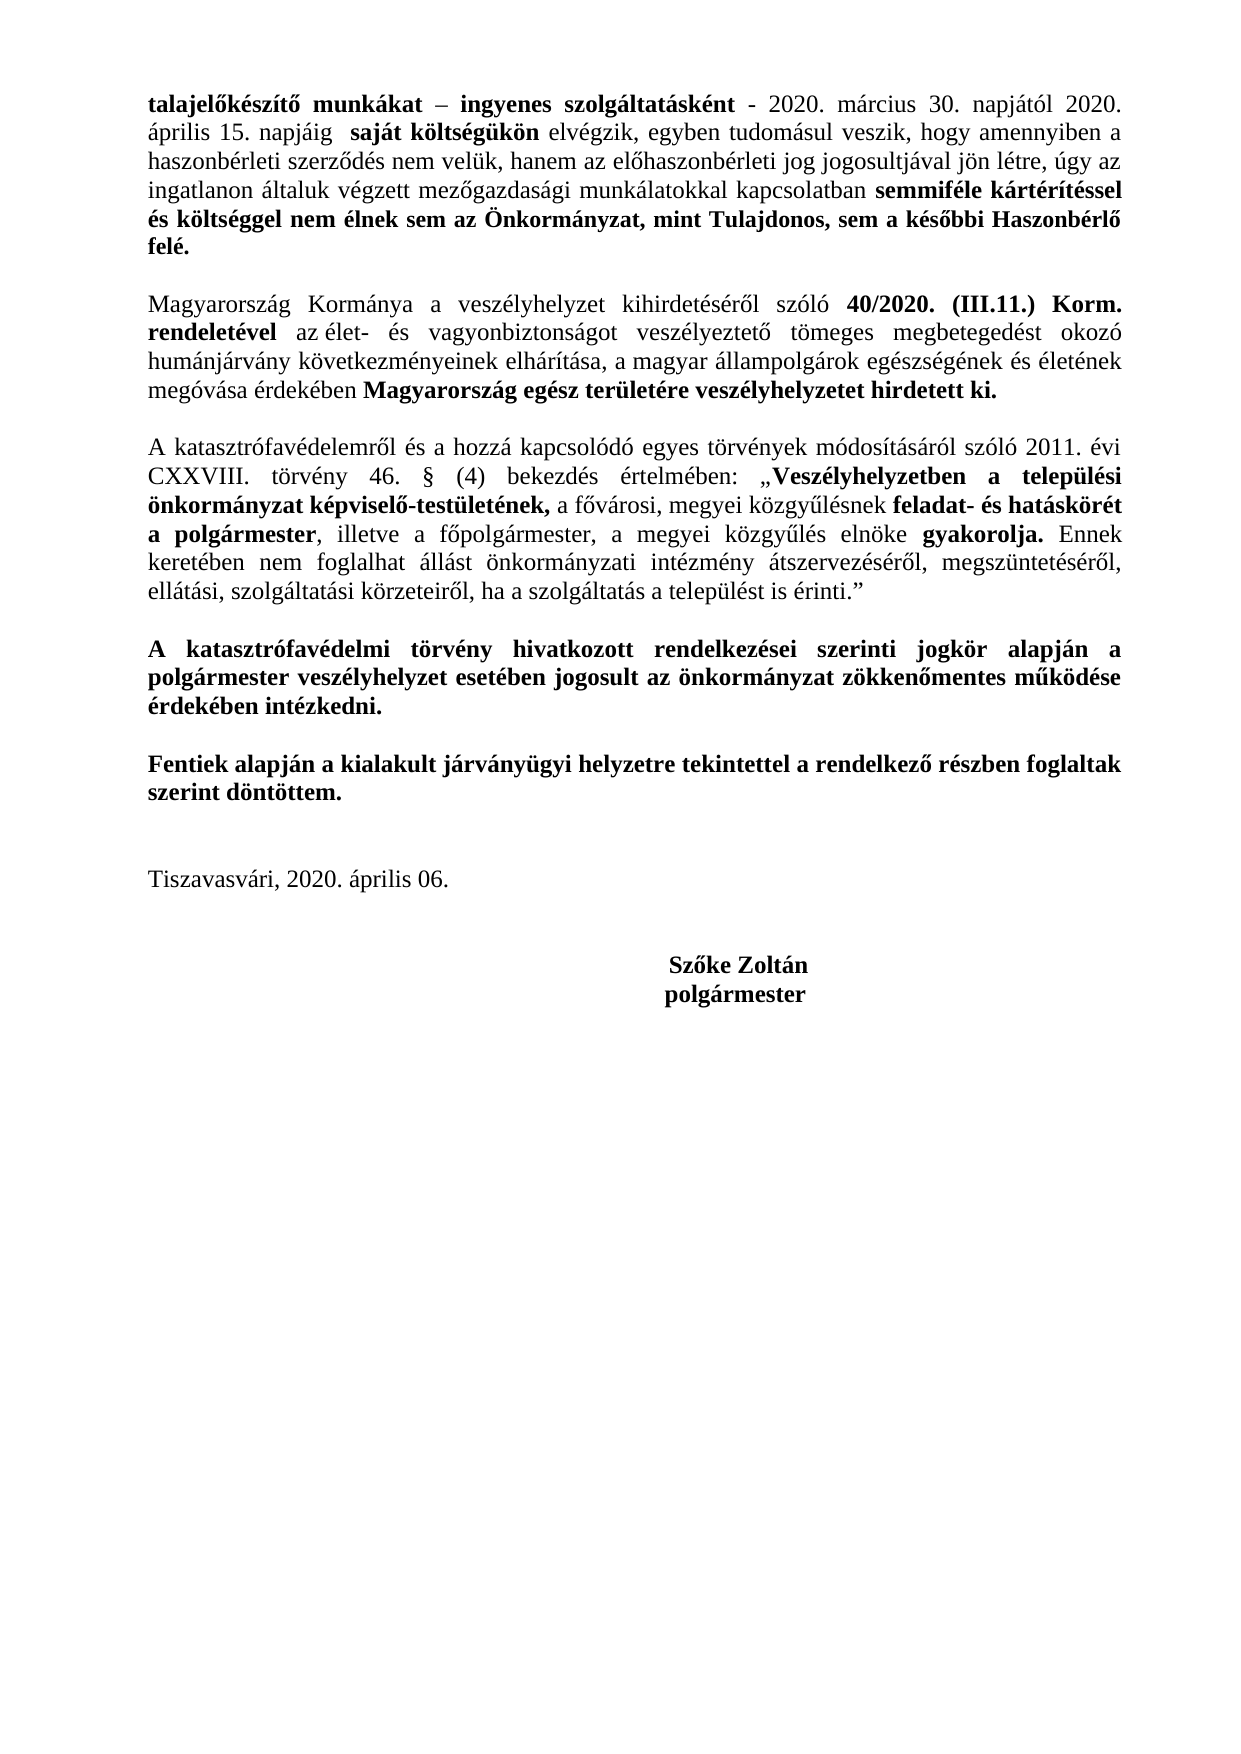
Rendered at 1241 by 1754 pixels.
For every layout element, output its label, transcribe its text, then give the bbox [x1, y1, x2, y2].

text Magyarország Kormánya a veszélyhelyzet kihirdetéséről szóló 40/2020. (III.11.) Korm. rendeletével az élet- és vagyonbiztonságot veszélyeztető tömeges megbetegedést okozó humánjárvány következményeinek elhárítása, a magyar állampolgárok egészségének és életének megóvása érdekében Magyarország egész területére veszélyhelyzetet hirdetett ki. [148, 289, 1122, 404]
text A katasztrófavédelemről és a hozzá kapcsolódó egyes törvények módosításáról szóló 2011. évi CXXVIII. törvény 46. § (4) bekezdés értelmében: „Veszélyhelyzetben a települési önkormányzat képviselő-testületének, a fővárosi, megyei közgyűlésnek feladat- és hatáskörét a polgármester, illetve a főpolgármester, a megyei közgyűlés elnöke gyakorolja. Ennek keretében nem foglalhat állást önkormányzati intézmény átszervezéséről, megszüntetéséről, ellátási, szolgáltatási körzeteiről, ha a szolgáltatás a települést is érinti.” [148, 432, 1122, 605]
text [148, 89, 1122, 260]
text polgármester [148, 979, 1122, 1007]
text Szőke Zoltán [148, 950, 1122, 979]
text Tiszavasvári, 2020. április 06. [148, 864, 1122, 892]
text Fentiek alapján a kialakult járványügyi helyzetre tekintettel a rendelkező részben foglaltak szerint döntöttem. [148, 749, 1122, 806]
text A katasztrófavédelmi törvény hivatkozott rendelkezései szerinti jogkör alapján a polgármester veszélyhelyzet esetében jogosult az önkormányzat zökkenőmentes működése érdekében intézkedni. [148, 634, 1122, 720]
